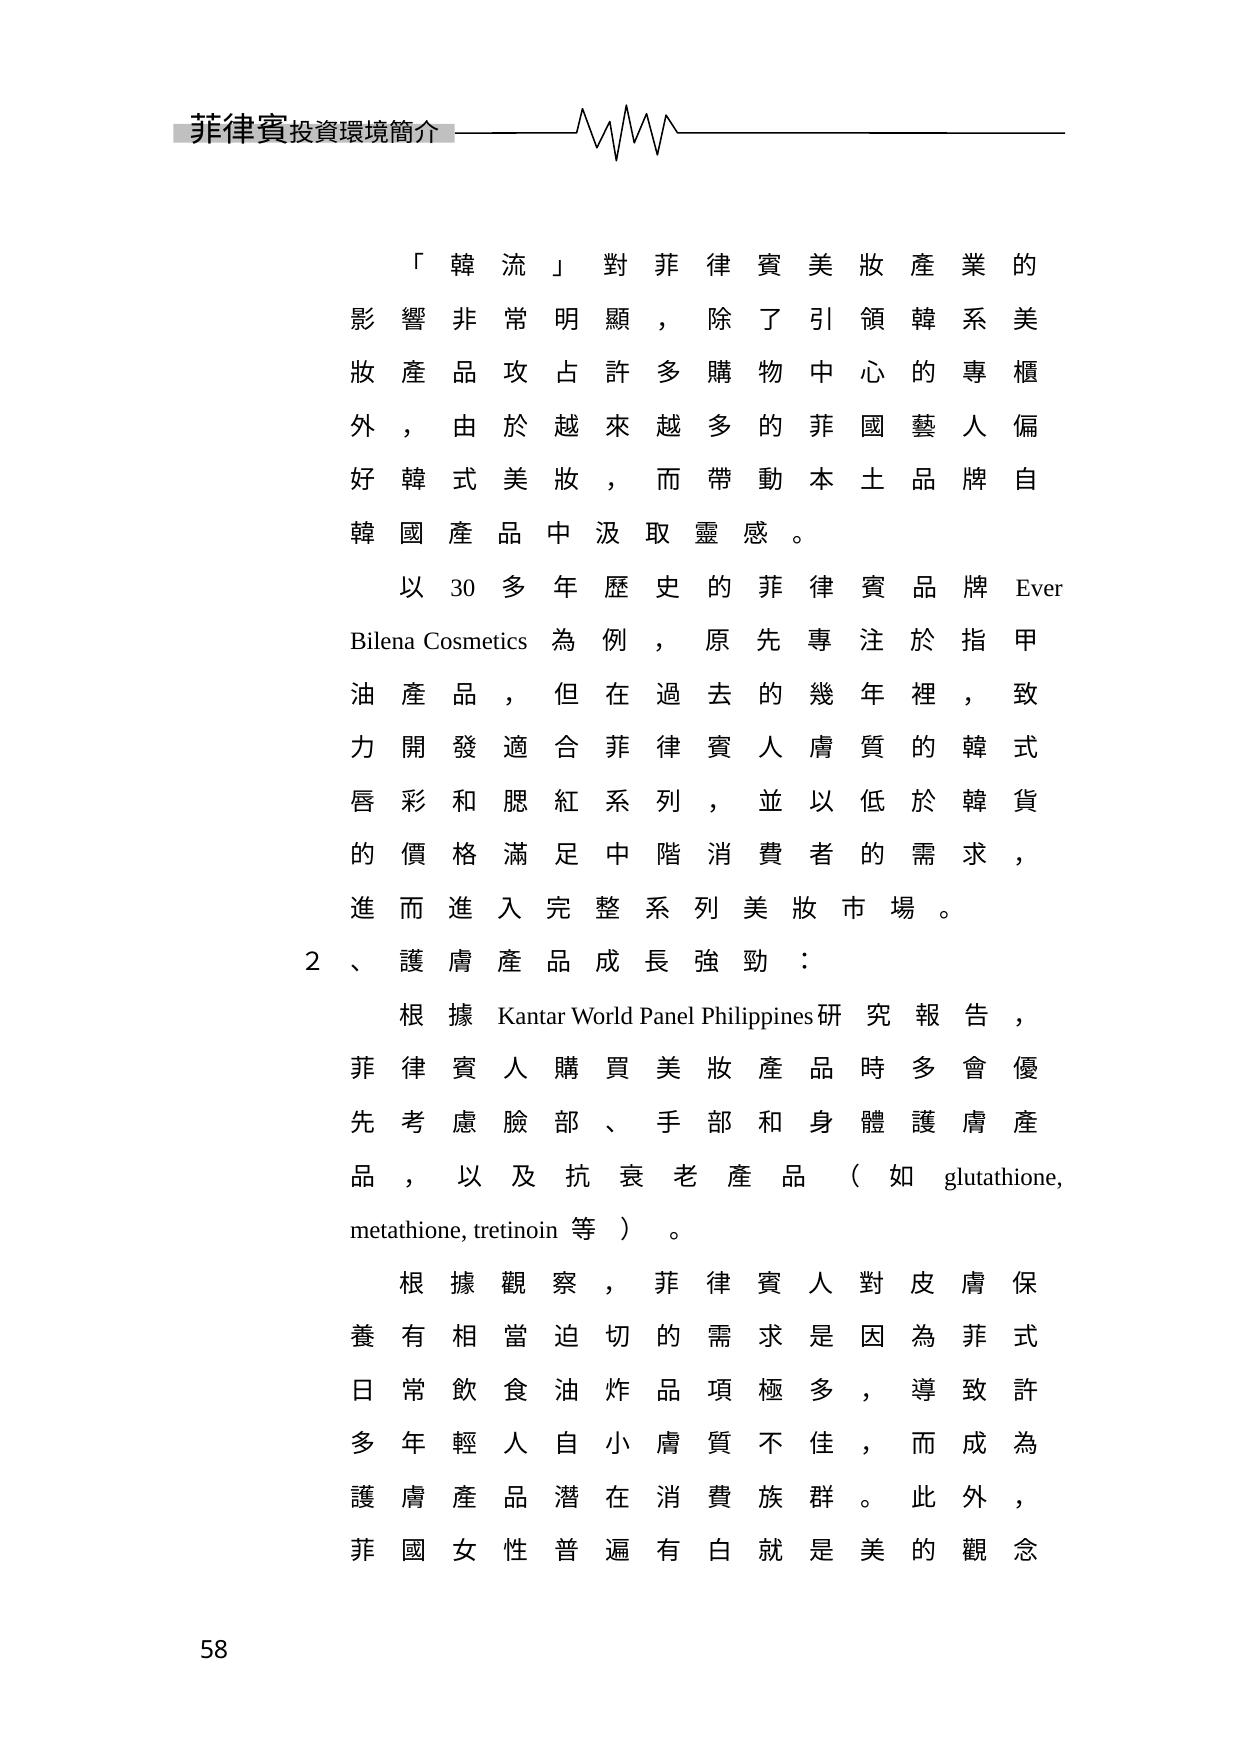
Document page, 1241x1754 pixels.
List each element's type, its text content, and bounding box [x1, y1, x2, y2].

text 以30多年歷史的菲律賓品牌Ever Bilena Cosmetics為例，原先專注於指甲油產品，但在過去的幾年裡，致力開發適合菲律賓人膚質的韓式唇彩和腮紅系列，並以低於韓貨的價格滿足中階消費者的需求，進而進入完整系列美妝市場。 [325, 558, 1063, 933]
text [325, 1254, 1063, 1576]
text ２、護膚產品成長強勁： [276, 933, 1063, 987]
text 根據Kantar World Panel Philippines研究報告，菲律賓人購買美妝產品時多會優先考慮臉部、手部和身體護膚產品，以及抗衰老產品（如glutathione, metathione, tretinoin等）。 [325, 987, 1063, 1254]
text 「韓流」對菲律賓美妝產業的影響非常明顯，除了引領韓系美妝產品攻占許多購物中心的專櫃外，由於越來越多的菲國藝人偏好韓式美妝，而帶動本土品牌自韓國產品中汲取靈感。 [325, 237, 1063, 558]
